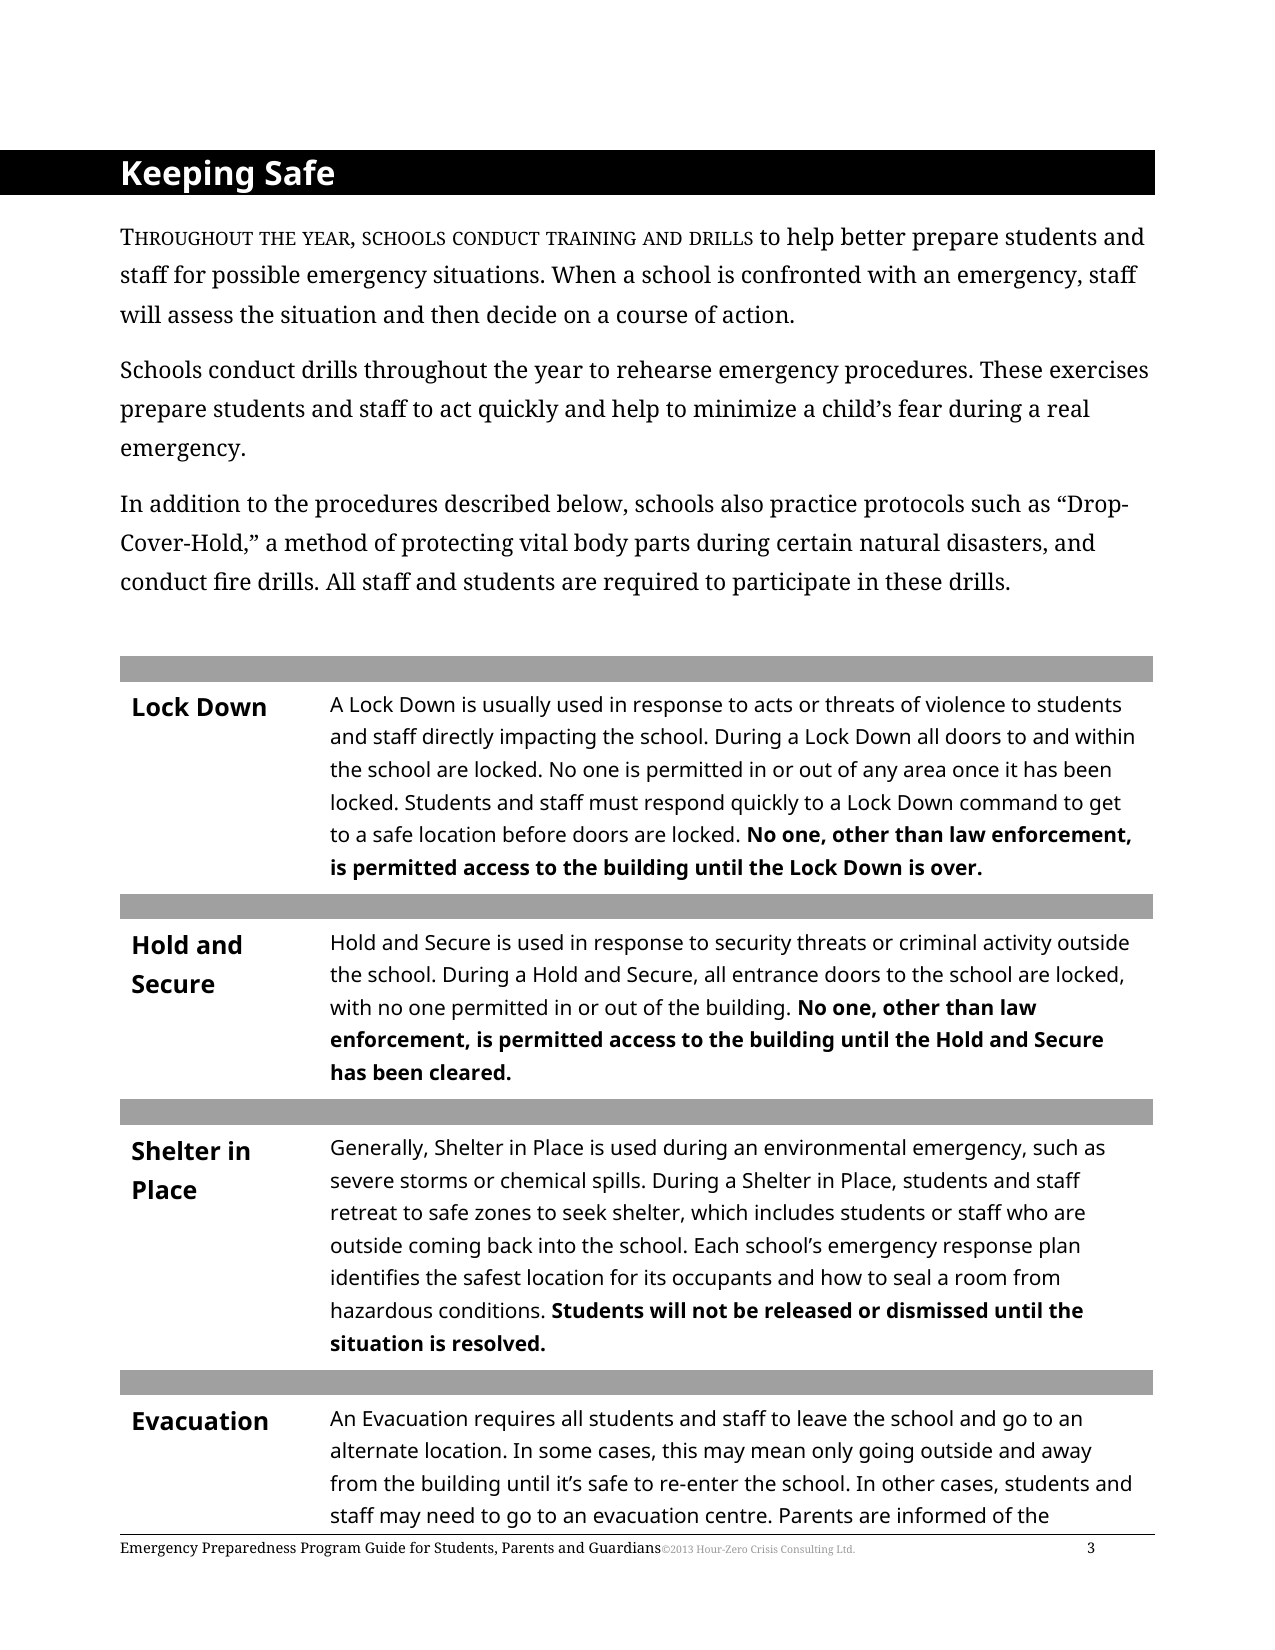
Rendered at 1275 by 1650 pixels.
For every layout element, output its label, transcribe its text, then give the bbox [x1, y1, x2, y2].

table_cell Lock Down [120, 682, 319, 894]
table_cell [319, 894, 1153, 919]
table_cell [120, 1099, 319, 1125]
text In addition to the procedures described below, schools also practice protocols such as “Drop-Cover-Hold,” a method of protecting vital body parts during certain natural disasters, and conduct fire drills. All staff and students are required to participate in these drills. [120, 488, 1155, 597]
table_cell Generally, Shelter in Place is used during an environmental emergency, such as severe storms or chemical spills. During a Shelter in Place, students and staff retreat to safe zones to seek shelter, which includes students or staff who are outside coming back into the school. Each school’s emergency response plan identifies the safest location for its occupants and how to seal a room from hazardous conditions. Students will not be released or dismissed until the situation is resolved. [319, 1125, 1153, 1370]
table_cell [319, 1370, 1153, 1395]
table_cell Hold and Secure [120, 920, 319, 1099]
table_cell Evacuation [120, 1395, 319, 1530]
table_cell [319, 1099, 1153, 1125]
table_cell Hold and Secure is used in response to security threats or criminal activity outside the school. During a Hold and Secure, all entrance doors to the school are locked, with no one permitted in or out of the building. No one, other than law enforcement, is permitted access to the building until the Hold and Secure has been cleared. [319, 920, 1153, 1099]
table_cell Shelter in Place [120, 1125, 319, 1370]
text Keeping Safe [0, 150, 1155, 195]
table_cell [319, 1395, 1153, 1530]
text Throughout the year, schools conduct training and drills to help better prepare students and staff for possible emergency situations. When a school is confronted with an emergency, staff will assess the situation and then decide on a course of action. [120, 220, 1155, 330]
table_cell [120, 894, 319, 919]
table_cell A Lock Down is usually used in response to acts or threats of violence to students and staff directly impacting the school. During a Lock Down all doors to and within the school are locked. No one is permitted in or out of any area once it has been locked. Students and staff must respond quickly to a Lock Down command to get to a safe location before doors are locked. No one, other than law enforcement, is permitted access to the building until the Lock Down is over. [319, 682, 1153, 894]
text Schools conduct drills throughout the year to rehearse emergency procedures. These exercises prepare students and staff to act quickly and help to minimize a child’s fear during a real emergency. [120, 354, 1155, 464]
table_header [120, 656, 319, 682]
table_cell [120, 1370, 319, 1395]
table_header [319, 656, 1153, 682]
